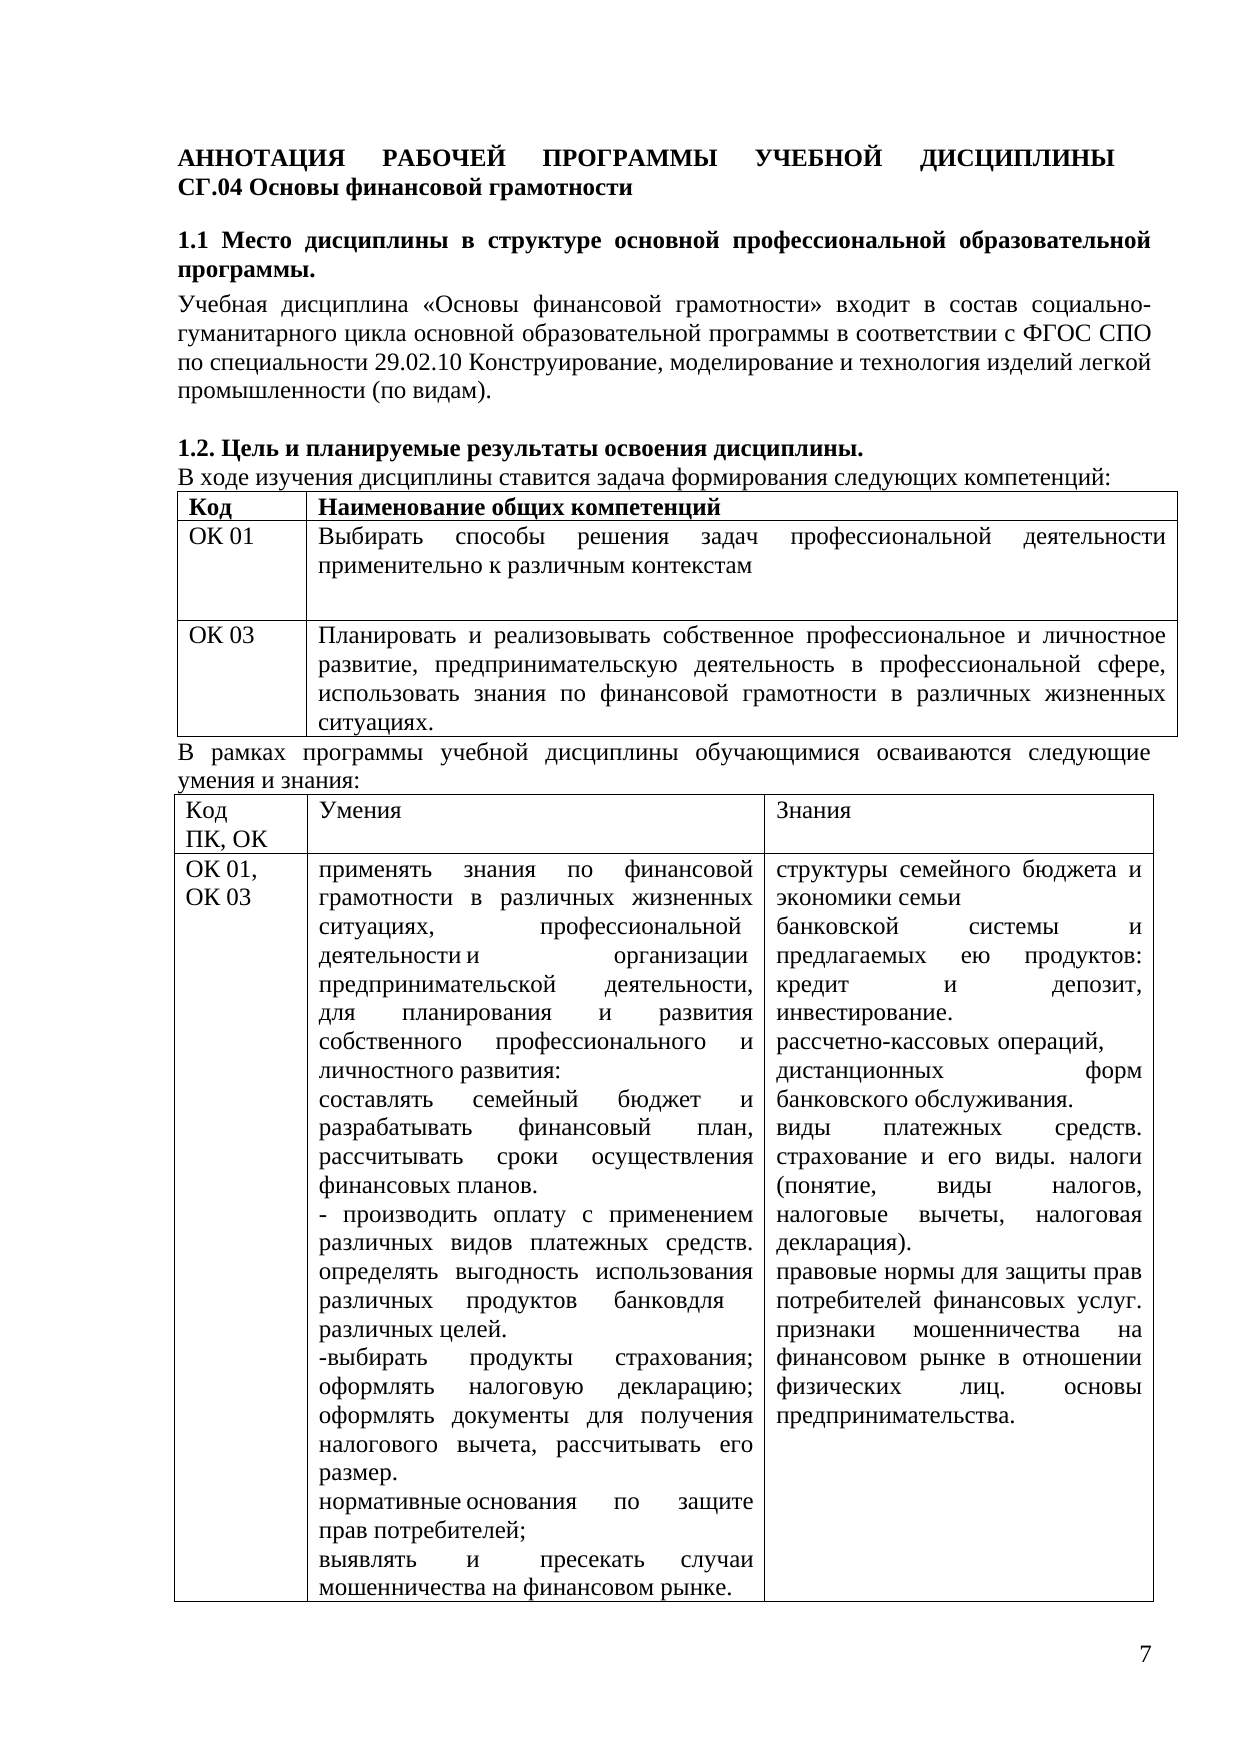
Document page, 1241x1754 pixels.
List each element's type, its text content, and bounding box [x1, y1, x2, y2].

text В рамках программы учебной дисциплины обучающимися осваиваются следующие умения и знания: [177, 737, 1152, 794]
text 1.2. Цель и планируемые результаты освоения дисциплины. [177, 433, 1152, 462]
text АННОТАЦИЯ рабочей ПРОГРАММЫ УЧЕБНОЙ ДИСЦИПЛИНЫ СГ.04 Основы финансовой грамотности [177, 143, 1152, 201]
table_header Умения [308, 795, 764, 853]
table_cell применять знания по финансовой грамотности в различных жизненных ситуациях, профессиональной деятельности и организации предпринимательской деятельности, для планирования и развития собственного профессионального и личностного развития: составлять семейный бюджет и разрабатывать финансовый план, рассчитывать сроки осуществления финансовых планов. - производить оплату с применением различных видов платежных средств. определять выгодность использования различных продуктов банков для различных целей. -выбирать продукты страхования; оформлять налоговую декларацию; оформлять документы для получения налогового вычета, рассчитывать его размер. нормативные основания по защите прав потребителей; выявлять и пресекать случаи мошенничества на финансовом рынке. [308, 854, 764, 1601]
table_cell ОК 01 [178, 521, 306, 619]
table_cell Планировать и реализовывать собственное профессиональное и личностное развитие, предпринимательскую деятельность в профессиональной сфере, использовать знания по финансовой грамотности в различных жизненных ситуациях. [307, 621, 1177, 736]
table_header Наименование общих компетенций [307, 492, 1177, 520]
text Учебная дисциплина «Основы финансовой грамотности» входит в состав социально-гуманитарного цикла основной образовательной программы в соответствии с ФГОС СПО по специальности 29.02.10 Конструирование, моделирование и технология изделий легкой промышленности (по видам). [177, 289, 1152, 404]
table_cell ОК 01, ОК 03 [175, 854, 307, 1601]
table_cell структуры семейного бюджета и экономики семьи банковской системы и предлагаемых ею продуктов: кредит и депозит, инвестирование. рассчетно-кассовых операций, дистанционных форм банковского обслуживания. виды платежных средств. страхование и его виды. налоги (понятие, виды налогов, налоговые вычеты, налоговая декларация). правовые нормы для защиты прав потребителей финансовых услуг. признаки мошенничества на финансовом рынке в отношении физических лиц. основы предпринимательства. [765, 854, 1153, 1601]
text 1.1 Место дисциплины в структуре основной профессиональной образовательной программы. [177, 226, 1152, 283]
table_cell ОК 03 [178, 621, 306, 736]
table_header Код [178, 492, 306, 520]
text В ходе изучения дисциплины ставится задача формирования следующих компетенций: [177, 462, 1152, 491]
table_cell Выбирать способы решения задач профессиональной деятельности применительно к различным контекстам [307, 521, 1177, 619]
table_header Код ПК, ОК [175, 795, 307, 853]
table_header Знания [765, 795, 1153, 853]
